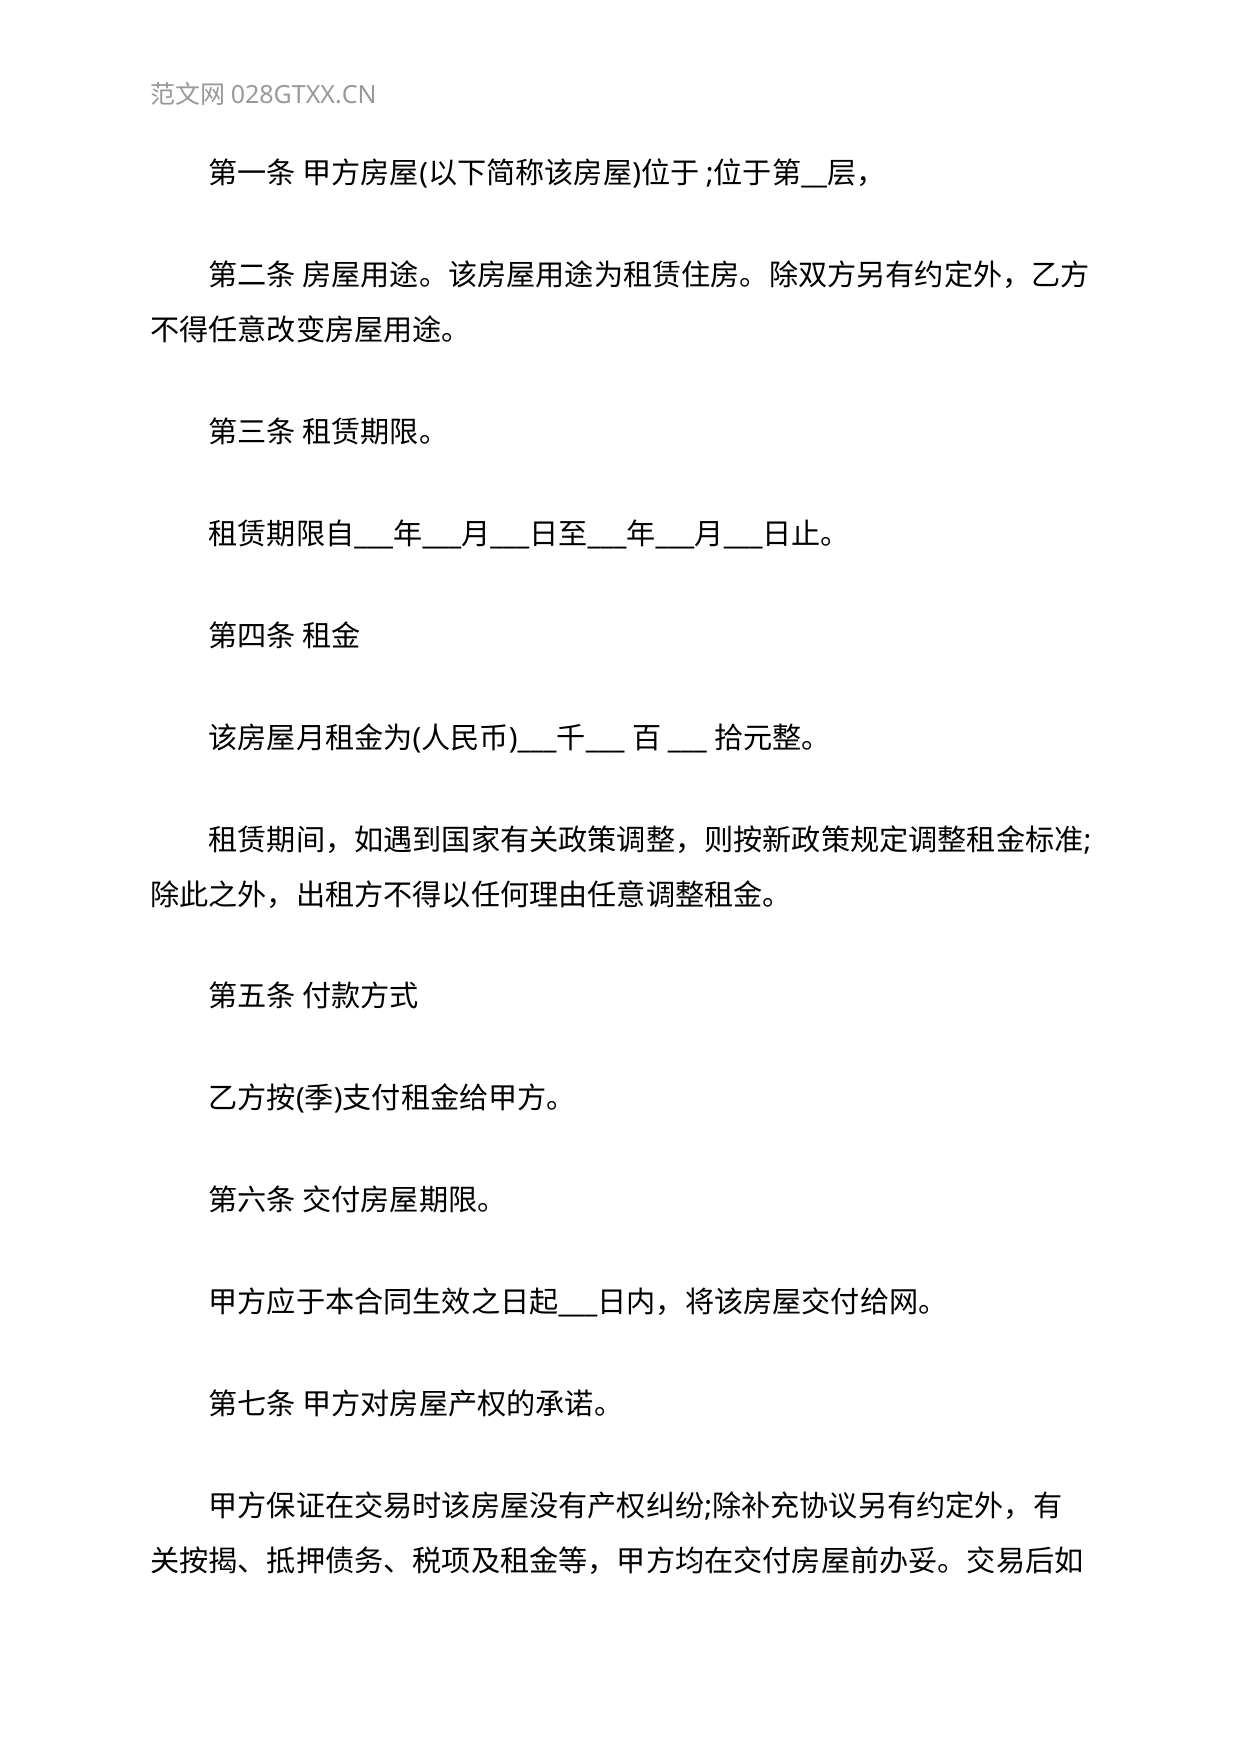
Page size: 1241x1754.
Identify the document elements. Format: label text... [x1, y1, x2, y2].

text 第三条 租赁期限。 [150, 409, 1090, 451]
text 第一条 甲方房屋(以下简称该房屋)位于 ;位于第__层， [150, 150, 1090, 192]
text 第七条 甲方对房屋产权的承诺。 [150, 1380, 1090, 1423]
text 租赁期间，如遇到国家有关政策调整，则按新政策规定调整租金标准;除此之外，出租方不得以任何理由任意调整租金。 [150, 816, 1090, 913]
text 第六条 交付房屋期限。 [150, 1177, 1090, 1219]
text 该房屋月租金为(人民币)___千___ 百 ___ 拾元整。 [150, 714, 1090, 757]
text 甲方应于本合同生效之日起___日内，将该房屋交付给网。 [150, 1278, 1090, 1321]
text 乙方按(季)支付租金给甲方。 [150, 1075, 1090, 1117]
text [150, 1482, 1090, 1579]
text 租赁期限自___年___月___日至___年___月___日止。 [150, 510, 1090, 553]
text 第五条 付款方式 [150, 973, 1090, 1015]
text 第二条 房屋用途。该房屋用途为租赁住房。除双方另有约定外，乙方不得任意改变房屋用途。 [150, 252, 1090, 349]
text 第四条 租金 [150, 612, 1090, 655]
